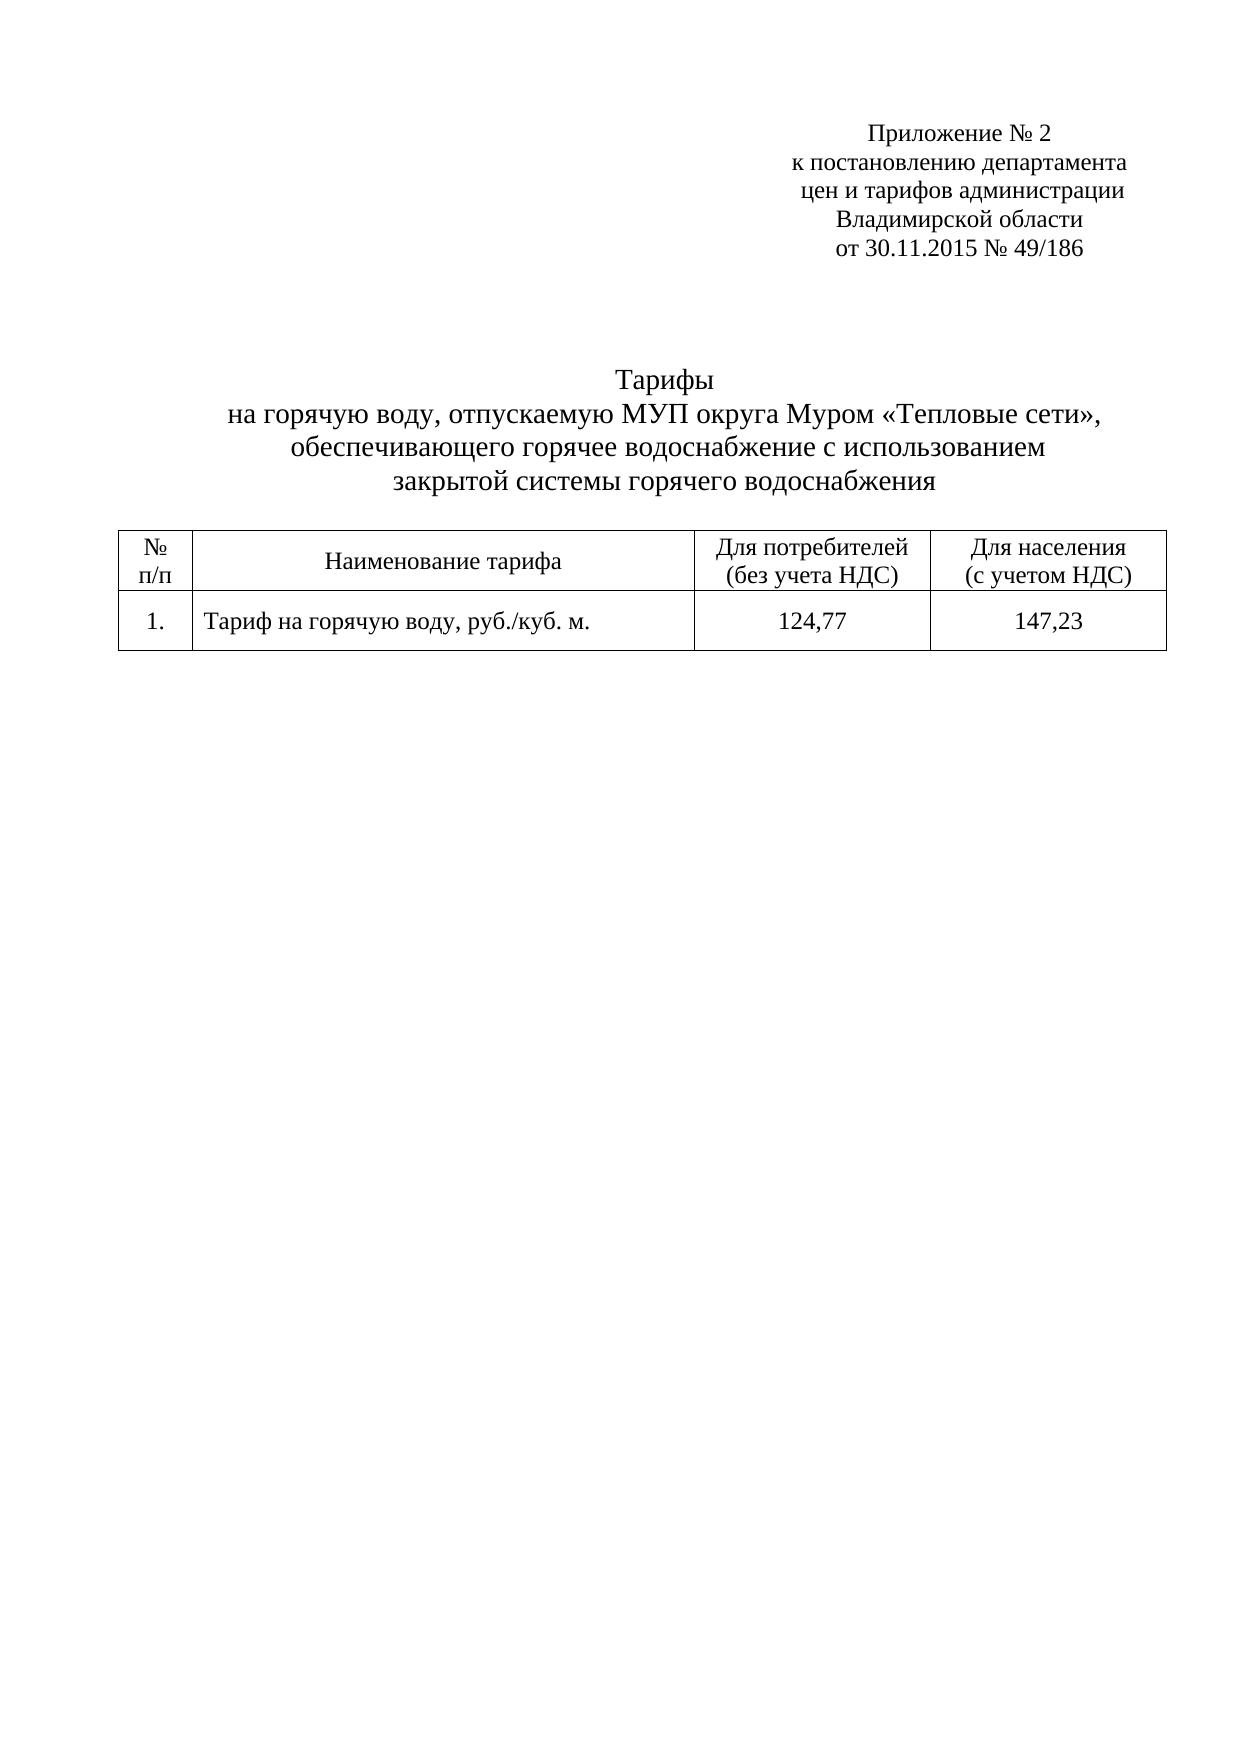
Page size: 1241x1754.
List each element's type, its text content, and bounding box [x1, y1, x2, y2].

text Тарифы [148, 362, 1181, 396]
table_header Для потребителей (без учета НДС) [695, 531, 930, 590]
text от 30.11.2015 № 49/186 [738, 233, 1181, 262]
text закрытой системы горячего водоснабжения [148, 463, 1181, 497]
text цен и тарифов администрации [738, 176, 1181, 204]
text обеспечивающего горячее водоснабжение с использованием [148, 429, 1181, 463]
table_header Наименование тарифа [193, 531, 694, 590]
text на горячую воду, отпускаемую МУП округа Муром «Тепловые сети», [148, 396, 1181, 429]
table_header Для населения (с учетом НДС) [931, 531, 1166, 590]
table_cell Тариф на горячую воду, руб./куб. м. [193, 591, 694, 650]
text к постановлению департамента [738, 147, 1181, 176]
table_header № п/п [119, 531, 192, 590]
text Владимирской области [738, 204, 1181, 233]
text Приложение № 2 [738, 118, 1181, 147]
table_cell 1. [119, 591, 192, 650]
table_cell 124,77 [695, 591, 930, 650]
table_cell 147,23 [931, 591, 1166, 650]
